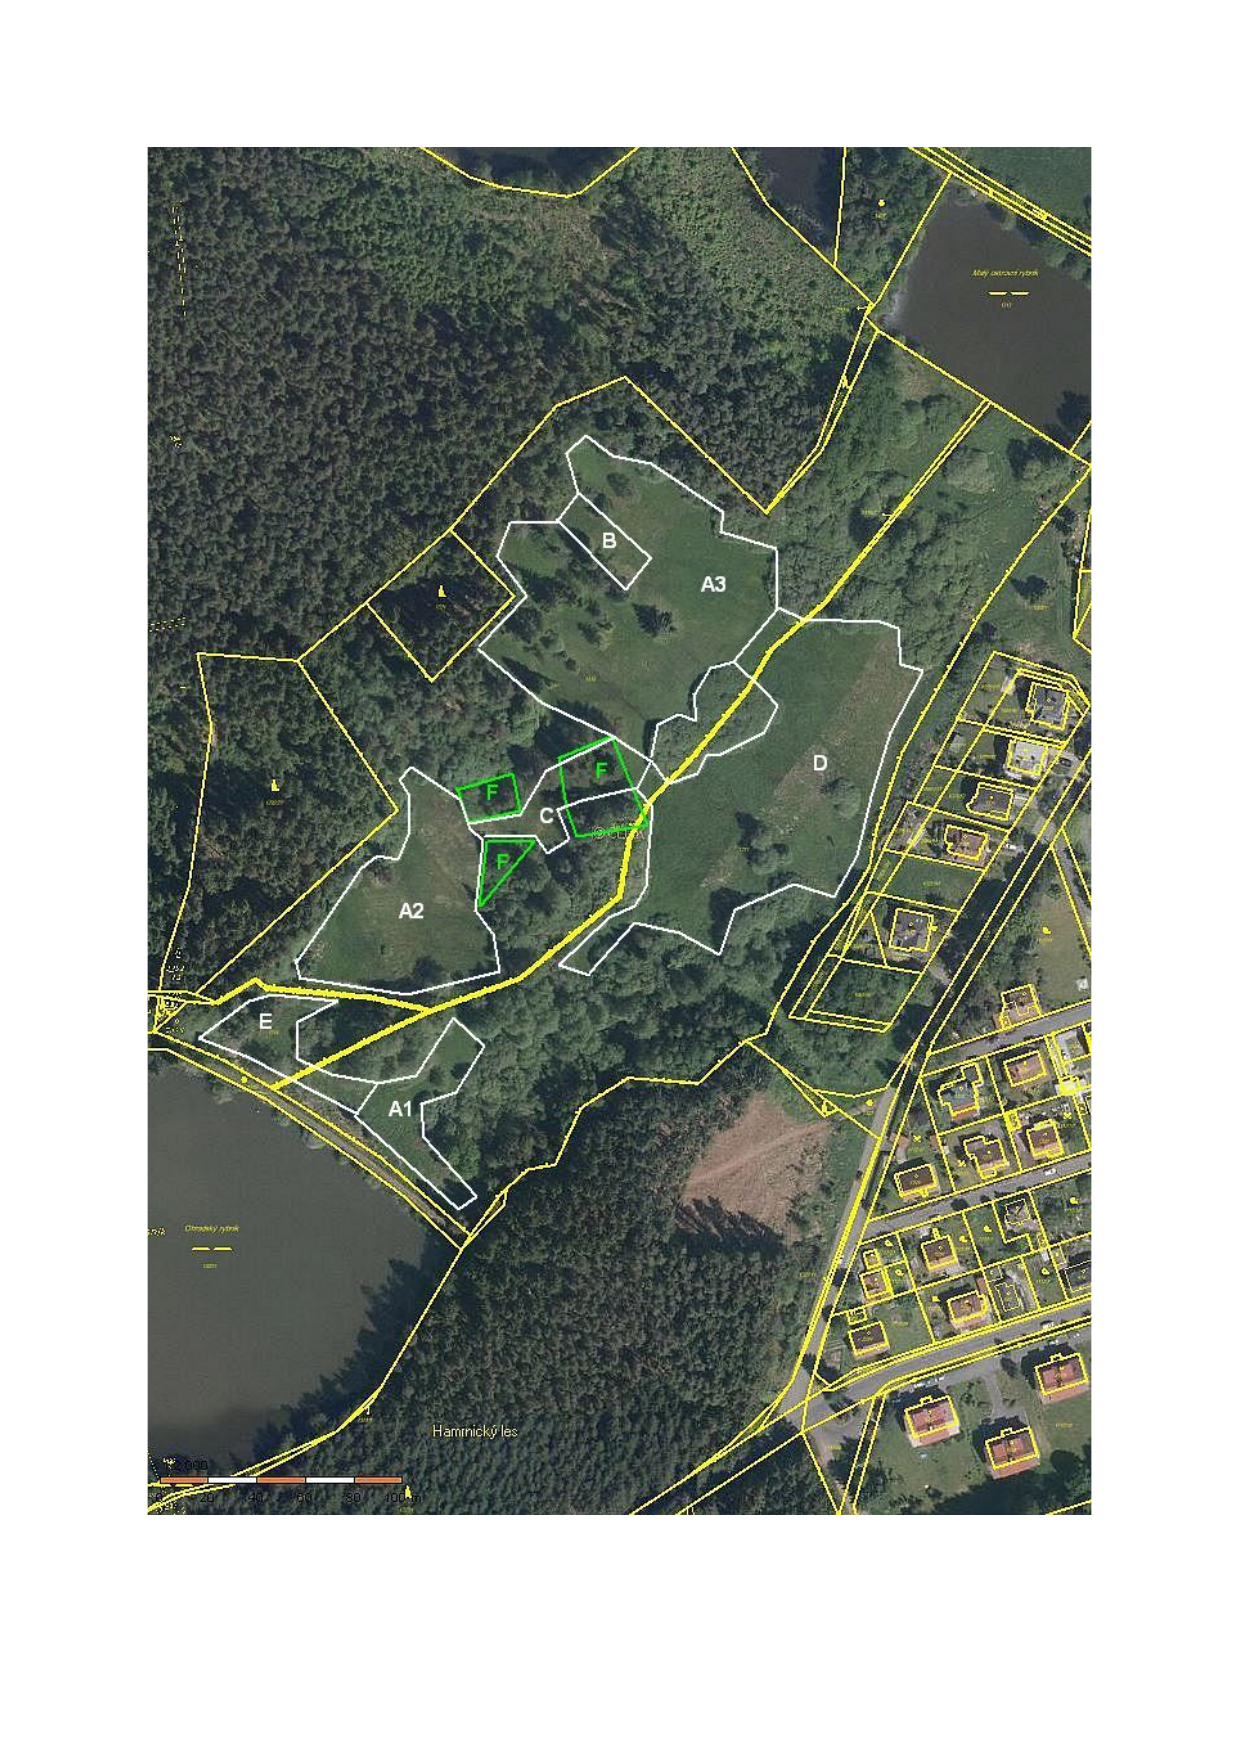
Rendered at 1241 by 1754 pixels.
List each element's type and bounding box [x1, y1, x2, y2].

picture [147, 147, 1092, 1515]
